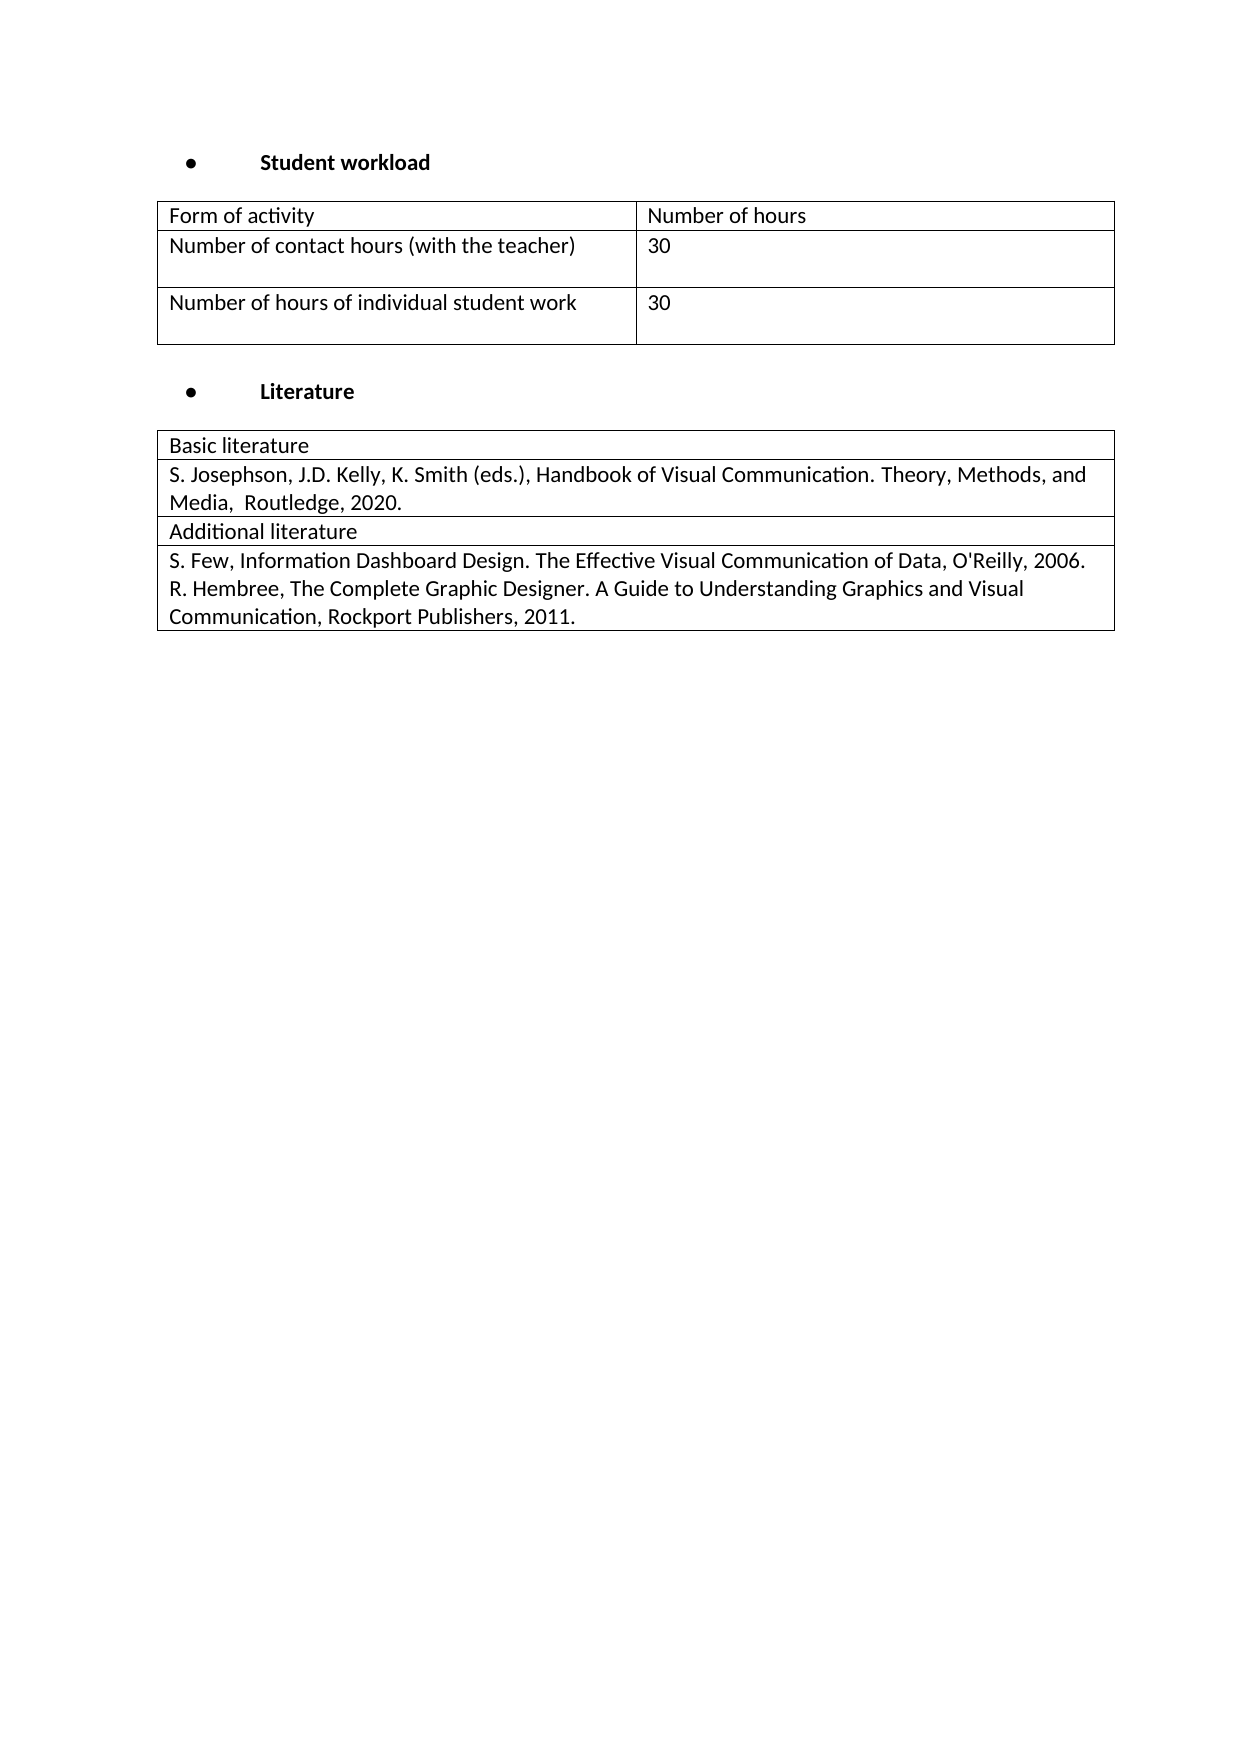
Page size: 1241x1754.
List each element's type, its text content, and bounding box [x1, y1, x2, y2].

table_cell Number of hours of individual student work [158, 288, 636, 344]
table_header Form of activity [158, 202, 636, 230]
table_header Basic literature [158, 431, 1114, 459]
table_cell 30 [637, 288, 1114, 344]
table_cell Number of contact hours (with the teacher) [158, 231, 636, 287]
table_cell S. Josephson, J.D. Kelly, K. Smith (eds.), Handbook of Visual Communication. Theory, Methods, and Media, Routledge, 2020. [158, 460, 1114, 516]
list Literature [185, 377, 1093, 405]
table_cell Additional literature [158, 517, 1114, 545]
table_cell 30 [637, 231, 1114, 287]
table_cell S. Few, Information Dashboard Design. The Effective Visual Communication of Data, O'Reilly, 2006. R. Hembree, The Complete Graphic Designer. A Guide to Understanding Graphics and Visual Communication, Rockport Publishers, 2011. [158, 546, 1114, 630]
list Student workload [185, 148, 1093, 176]
table_header Number of hours [637, 202, 1114, 230]
